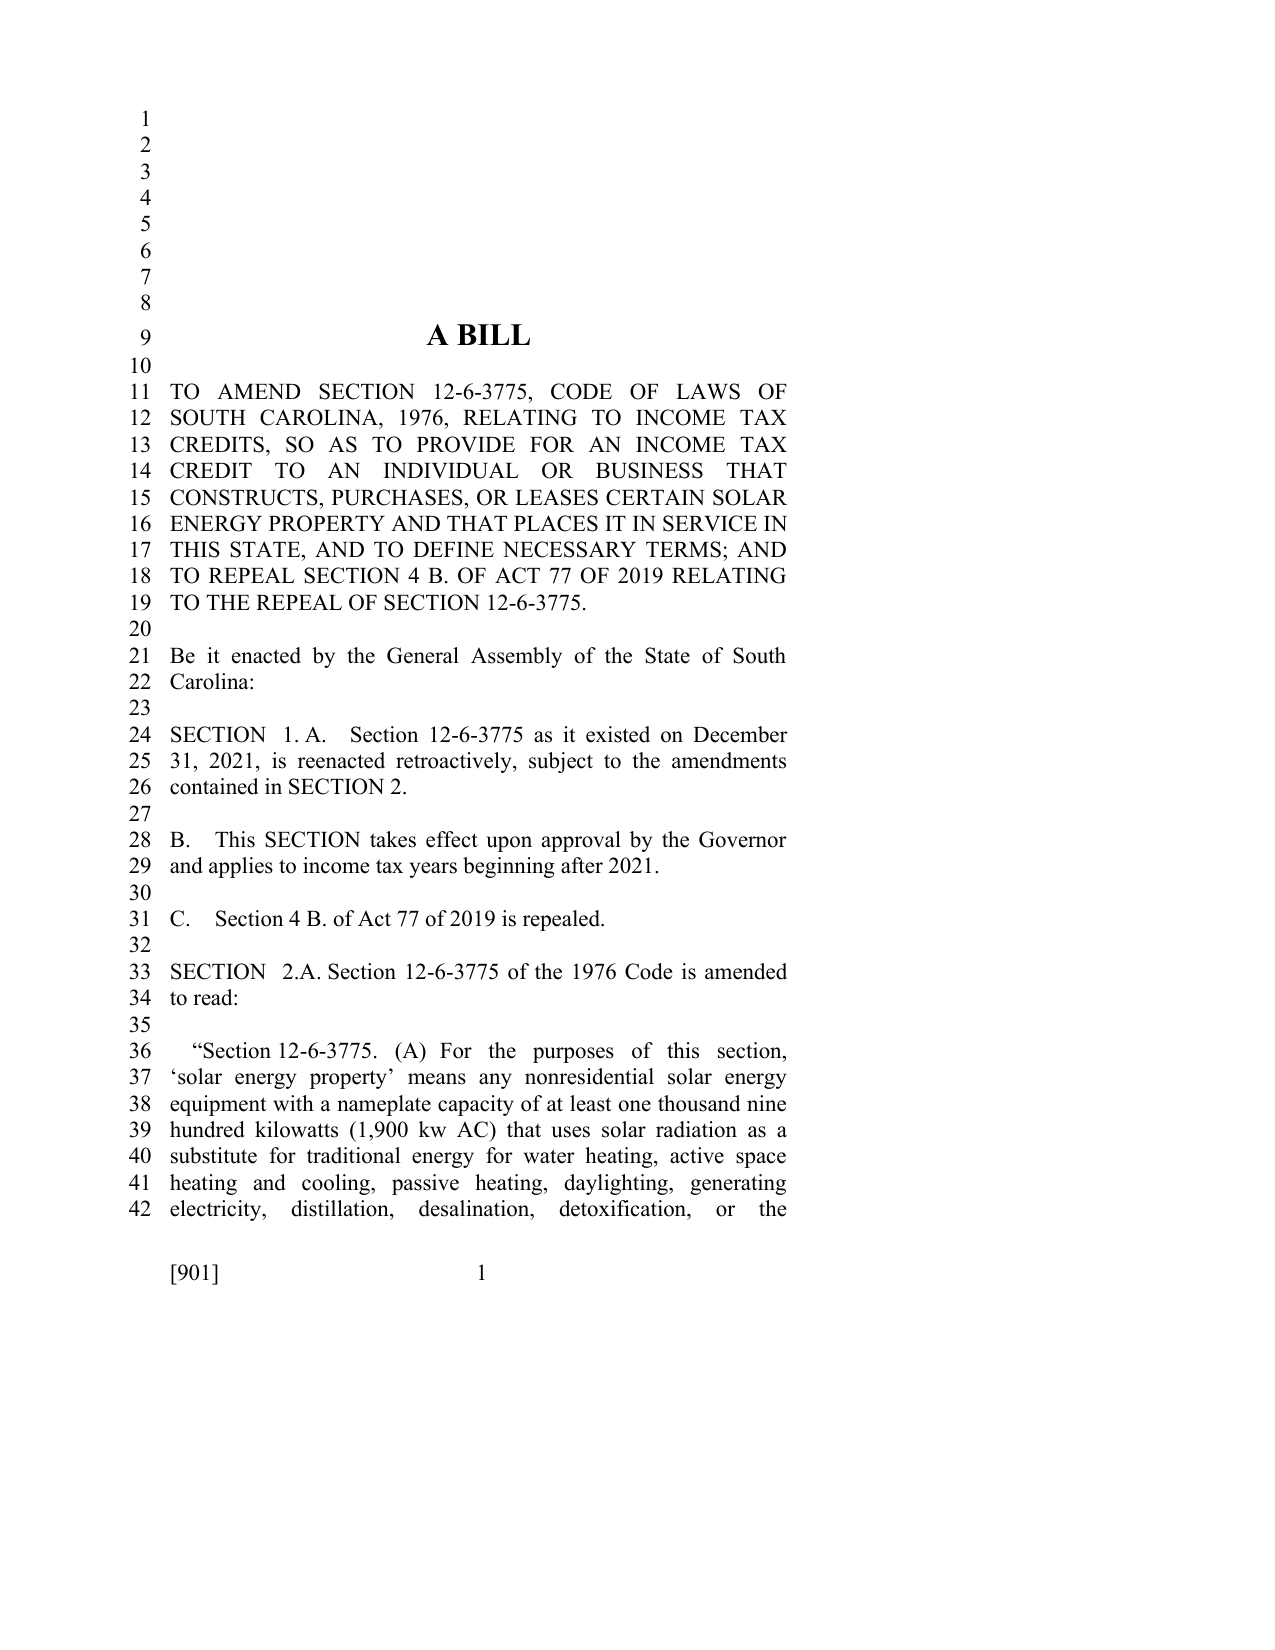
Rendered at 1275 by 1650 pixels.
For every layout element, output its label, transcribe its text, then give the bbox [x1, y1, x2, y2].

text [169, 1037, 787, 1221]
text A BILL [169, 316, 787, 352]
text SECTION 1. A. Section 12-6-3775 as it existed on December 31, 2021, is reenacted retroactively, subject to the amendments contained in SECTION 2. [169, 721, 787, 800]
text Be it enacted by the General Assembly of the State of South Carolina: [169, 642, 787, 694]
text SECTION 2.A. Section 12-6-3775 of the 1976 Code is amended to read: [169, 958, 787, 1011]
text C. Section 4 B. of Act 77 of 2019 is repealed. [169, 905, 787, 932]
text TO AMEND SECTION 12-6-3775, CODE OF LAWS OF SOUTH CAROLINA, 1976, RELATING TO INCOME TAX CREDITS, SO AS TO PROVIDE FOR AN INCOME TAX CREDIT TO AN INDIVIDUAL OR BUSINESS THAT CONSTRUCTS, PURCHASES, OR LEASES CERTAIN SOLAR ENERGY PROPERTY AND THAT PLACES IT IN SERVICE IN THIS STATE, AND TO DEFINE NECESSARY TERMS; AND TO REPEAL SECTION 4 B. OF ACT 77 OF 2019 RELATING TO THE REPEAL OF SECTION 12-6-3775. [169, 378, 787, 615]
text B. This SECTION takes effect upon approval by the Governor and applies to income tax years beginning after 2021. [169, 826, 787, 879]
